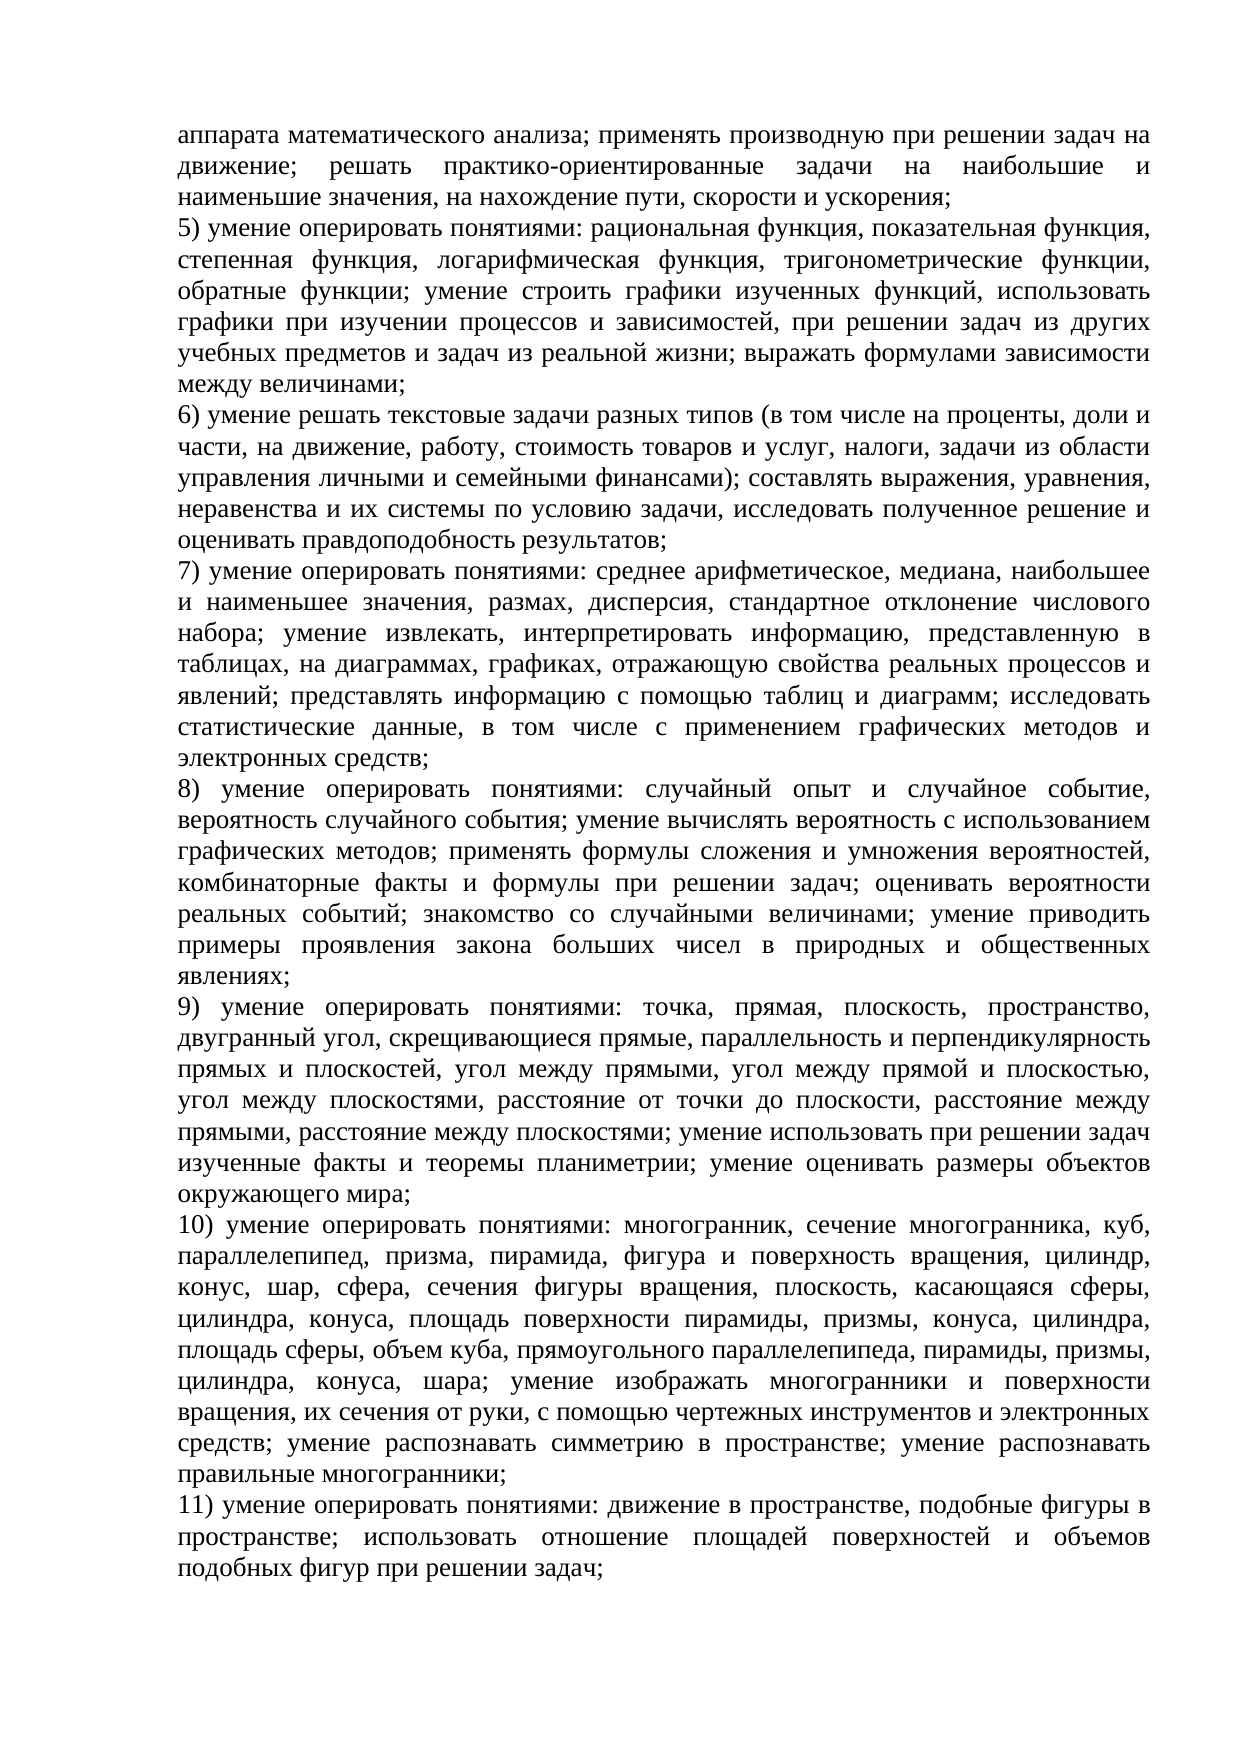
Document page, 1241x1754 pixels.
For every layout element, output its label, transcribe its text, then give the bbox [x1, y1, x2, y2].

text 11) умение оперировать понятиями: движение в пространстве, подобные фигуры в пространстве; использовать отношение площадей поверхностей и объемов подобных фигур при решении задач; [177, 1488, 1152, 1582]
text 5) умение оперировать понятиями: рациональная функция, показательная функция, степенная функция, логарифмическая функция, тригонометрические функции, обратные функции; умение строить графики изученных функций, использовать графики при изучении процессов и зависимостей, при решении задач из других учебных предметов и задач из реальной жизни; выражать формулами зависимости между величинами; [177, 212, 1152, 398]
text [177, 118, 1152, 212]
text 7) умение оперировать понятиями: среднее арифметическое, медиана, наибольшее и наименьшее значения, размах, дисперсия, стандартное отклонение числового набора; умение извлекать, интерпретировать информацию, представленную в таблицах, на диаграммах, графиках, отражающую свойства реальных процессов и явлений; представлять информацию с помощью таблиц и диаграмм; исследовать статистические данные, в том числе с применением графических методов и электронных средств; [177, 554, 1152, 772]
text 8) умение оперировать понятиями: случайный опыт и случайное событие, вероятность случайного события; умение вычислять вероятность с использованием графических методов; применять формулы сложения и умножения вероятностей, комбинаторные факты и формулы при решении задач; оценивать вероятности реальных событий; знакомство со случайными величинами; умение приводить примеры проявления закона больших чисел в природных и общественных явлениях; [177, 772, 1152, 990]
text 10) умение оперировать понятиями: многогранник, сечение многогранника, куб, параллелепипед, призма, пирамида, фигура и поверхность вращения, цилиндр, конус, шар, сфера, сечения фигуры вращения, плоскость, касающаяся сферы, цилиндра, конуса, площадь поверхности пирамиды, призмы, конуса, цилиндра, площадь сферы, объем куба, прямоугольного параллелепипеда, пирамиды, призмы, цилиндра, конуса, шара; умение изображать многогранники и поверхности вращения, их сечения от руки, с помощью чертежных инструментов и электронных средств; умение распознавать симметрию в пространстве; умение распознавать правильные многогранники; [177, 1208, 1152, 1488]
text 9) умение оперировать понятиями: точка, прямая, плоскость, пространство, двугранный угол, скрещивающиеся прямые, параллельность и перпендикулярность прямых и плоскостей, угол между прямыми, угол между прямой и плоскостью, угол между плоскостями, расстояние от точки до плоскости, расстояние между прямыми, расстояние между плоскостями; умение использовать при решении задач изученные факты и теоремы планиметрии; умение оценивать размеры объектов окружающего мира; [177, 990, 1152, 1208]
text 6) умение решать текстовые задачи разных типов (в том числе на проценты, доли и части, на движение, работу, стоимость товаров и услуг, налоги, задачи из области управления личными и семейными финансами); составлять выражения, уравнения, неравенства и их системы по условию задачи, исследовать полученное решение и оценивать правдоподобность результатов; [177, 398, 1152, 554]
